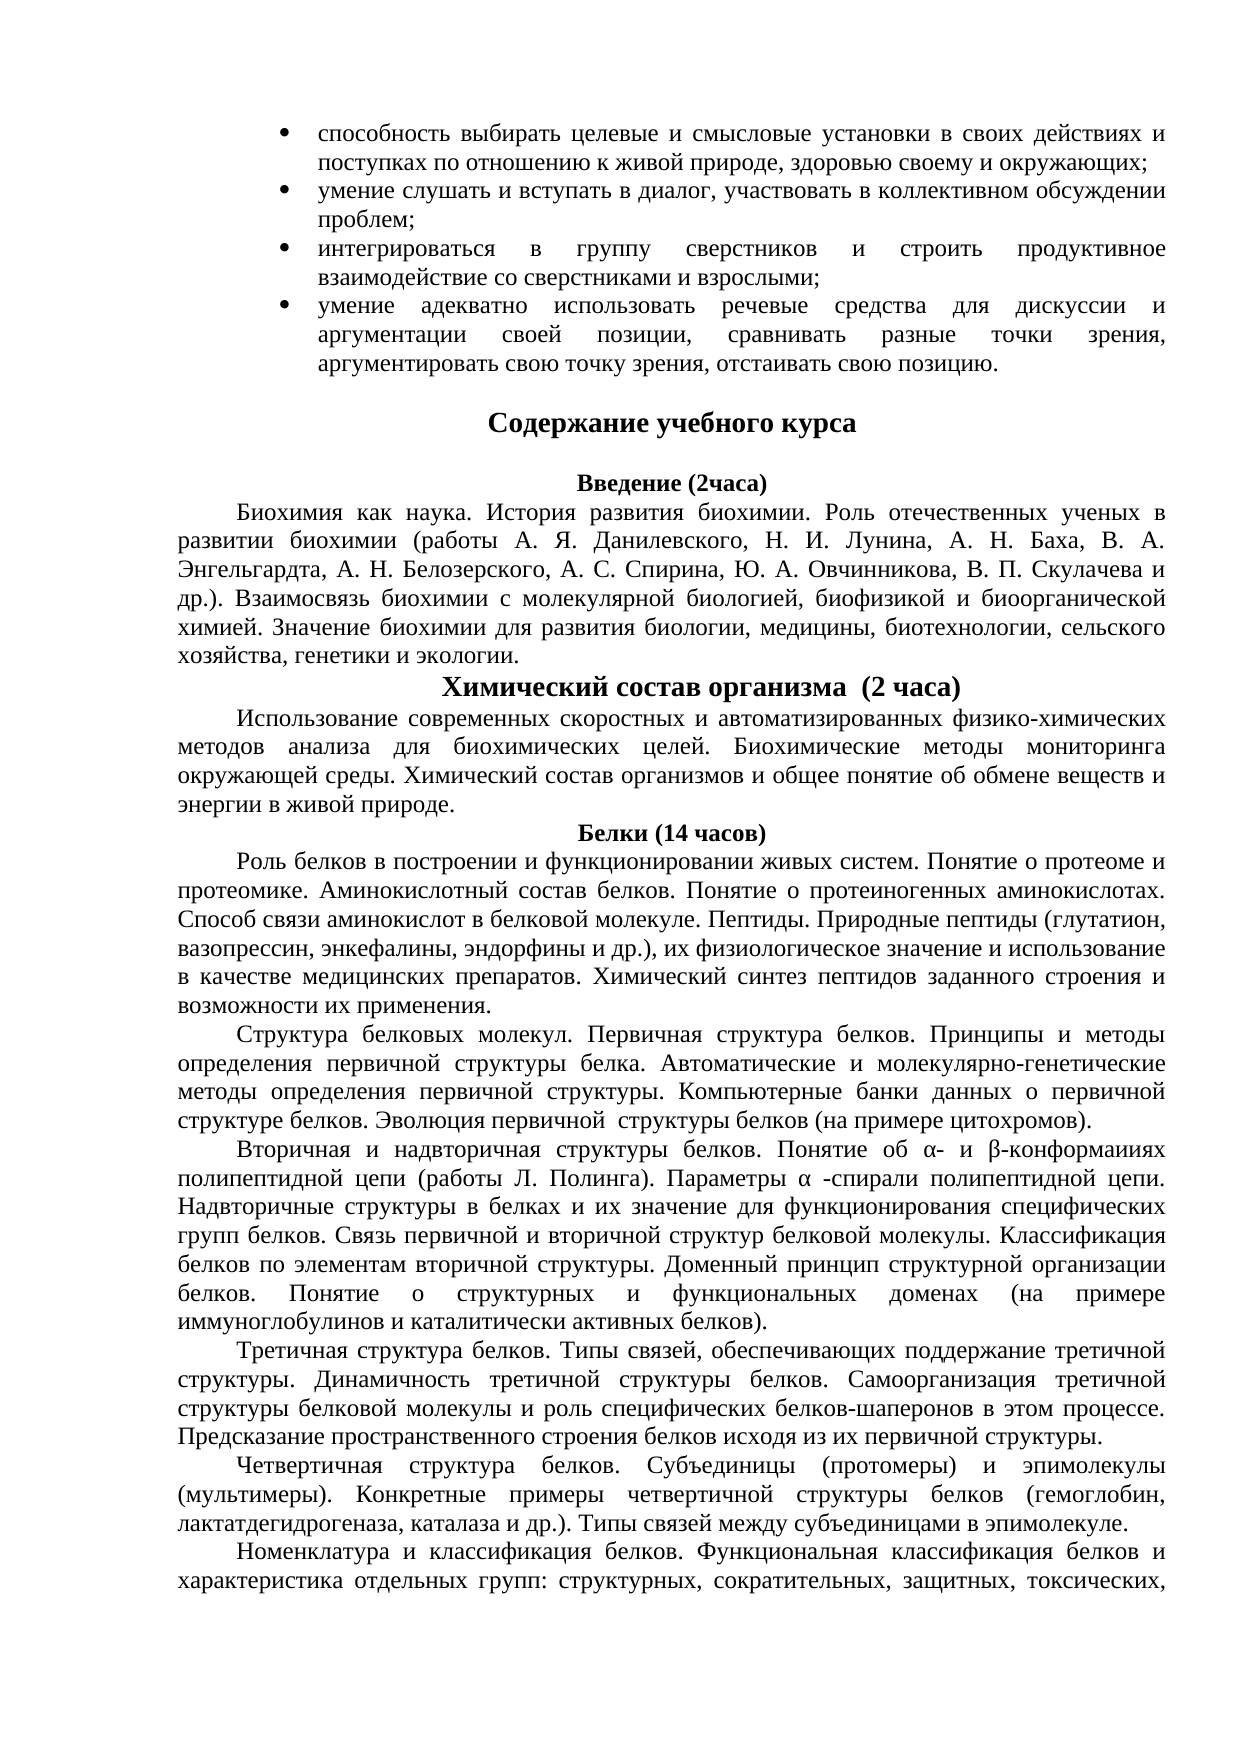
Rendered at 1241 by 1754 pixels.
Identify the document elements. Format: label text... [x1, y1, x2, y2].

text Белки (14 часов) [177, 818, 1167, 846]
text Вторичная и надвторичная структуры белков. Понятие об α- и β-конформаииях полипептидной цепи (работы Л. Полинга). Параметры α -спирали полипептидной цепи. Надвторичные структуры в белках и их значение для функционирования специфических групп белков. Связь первичной и вторичной структур белковой молекулы. Классификация белков по элементам вторичной структуры. Доменный принцип структурной организации белков. Понятие о структурных и функциональных доменах (на примере иммуноглобулинов и каталитически активных белков). [177, 1134, 1167, 1335]
text Третичная структура белков. Типы связей, обеспечивающих поддержание третичной структуры. Динамичность третичной структуры белков. Самоорганизация третичной структуры белковой молекулы и роль специфических белков-шаперонов в этом процессе. Предсказание пространственного строения белков исходя из их первичной структуры. [177, 1335, 1167, 1450]
list умение адекватно использовать речевые средства для дискуссии и аргументации своей позиции, сравнивать разные точки зрения, аргументировать свою точку зрения, отстаивать свою позицию. [280, 291, 1167, 377]
text Четвертичная структура белков. Субъединицы (протомеры) и эпимолекулы (мультимеры). Конкретные примеры четвертичной структуры белков (гемоглобин, лактатдегидрогеназа, каталаза и др.). Типы связей между субъединицами в эпимолекуле. [177, 1450, 1167, 1536]
text Содержание учебного курса [177, 406, 1167, 439]
text Роль белков в построении и функционировании живых систем. Понятие о протеоме и протеомике. Аминокислотный состав белков. Понятие о протеиногенных аминокислотах. Способ связи аминокислот в белковой молекуле. Пептиды. Природные пептиды (глутатион, вазопрессин, энкефалины, эндорфины и др.), их физиологическое значение и использование в качестве медицинских препаратов. Химический синтез пептидов заданного строения и возможности их применения. [177, 846, 1167, 1019]
text Химический состав организма (2 часа) [177, 669, 1167, 703]
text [177, 1536, 1167, 1594]
list интегрироваться в группу сверстников и строить продуктивное взаимодействие со сверстниками и взрослыми; [280, 233, 1167, 291]
text Введение (2часа) [177, 468, 1167, 497]
text Использование современных скоростных и автоматизированных физико-химических методов анализа для биохимических целей. Биохимические методы мониторинга окружающей среды. Химический состав организмов и общее понятие об обмене веществ и энергии в живой природе. [177, 703, 1167, 818]
list способность выбирать целевые и смысловые установки в своих действиях и поступках по отношению к живой природе, здоровью своему и окружающих; [280, 118, 1167, 176]
text Структура белковых молекул. Первичная структура белков. Принципы и методы определения первичной структуры белка. Автоматические и молекулярно-генетические методы определения первичной структуры. Компьютерные банки данных о первичной структуре белков. Эволюция первичной структуры белков (на примере цитохромов). [177, 1019, 1167, 1134]
list умение слушать и вступать в диалог, участвовать в коллективном обсуждении проблем; [280, 176, 1167, 233]
text Биохимия как наука. История развития биохимии. Роль отечественных ученых в развитии биохимии (работы А. Я. Данилевского, Н. И. Лунина, А. Н. Баха, В. А. Энгельгардта, А. Н. Белозерского, А. С. Спирина, Ю. А. Овчинникова, В. П. Скулачева и др.). Взаимосвязь биохимии с молекулярной биологией, биофизикой и биоорганической химией. Значение биохимии для развития биологии, медицины, биотехнологии, сельского хозяйства, генетики и экологии. [177, 497, 1167, 669]
